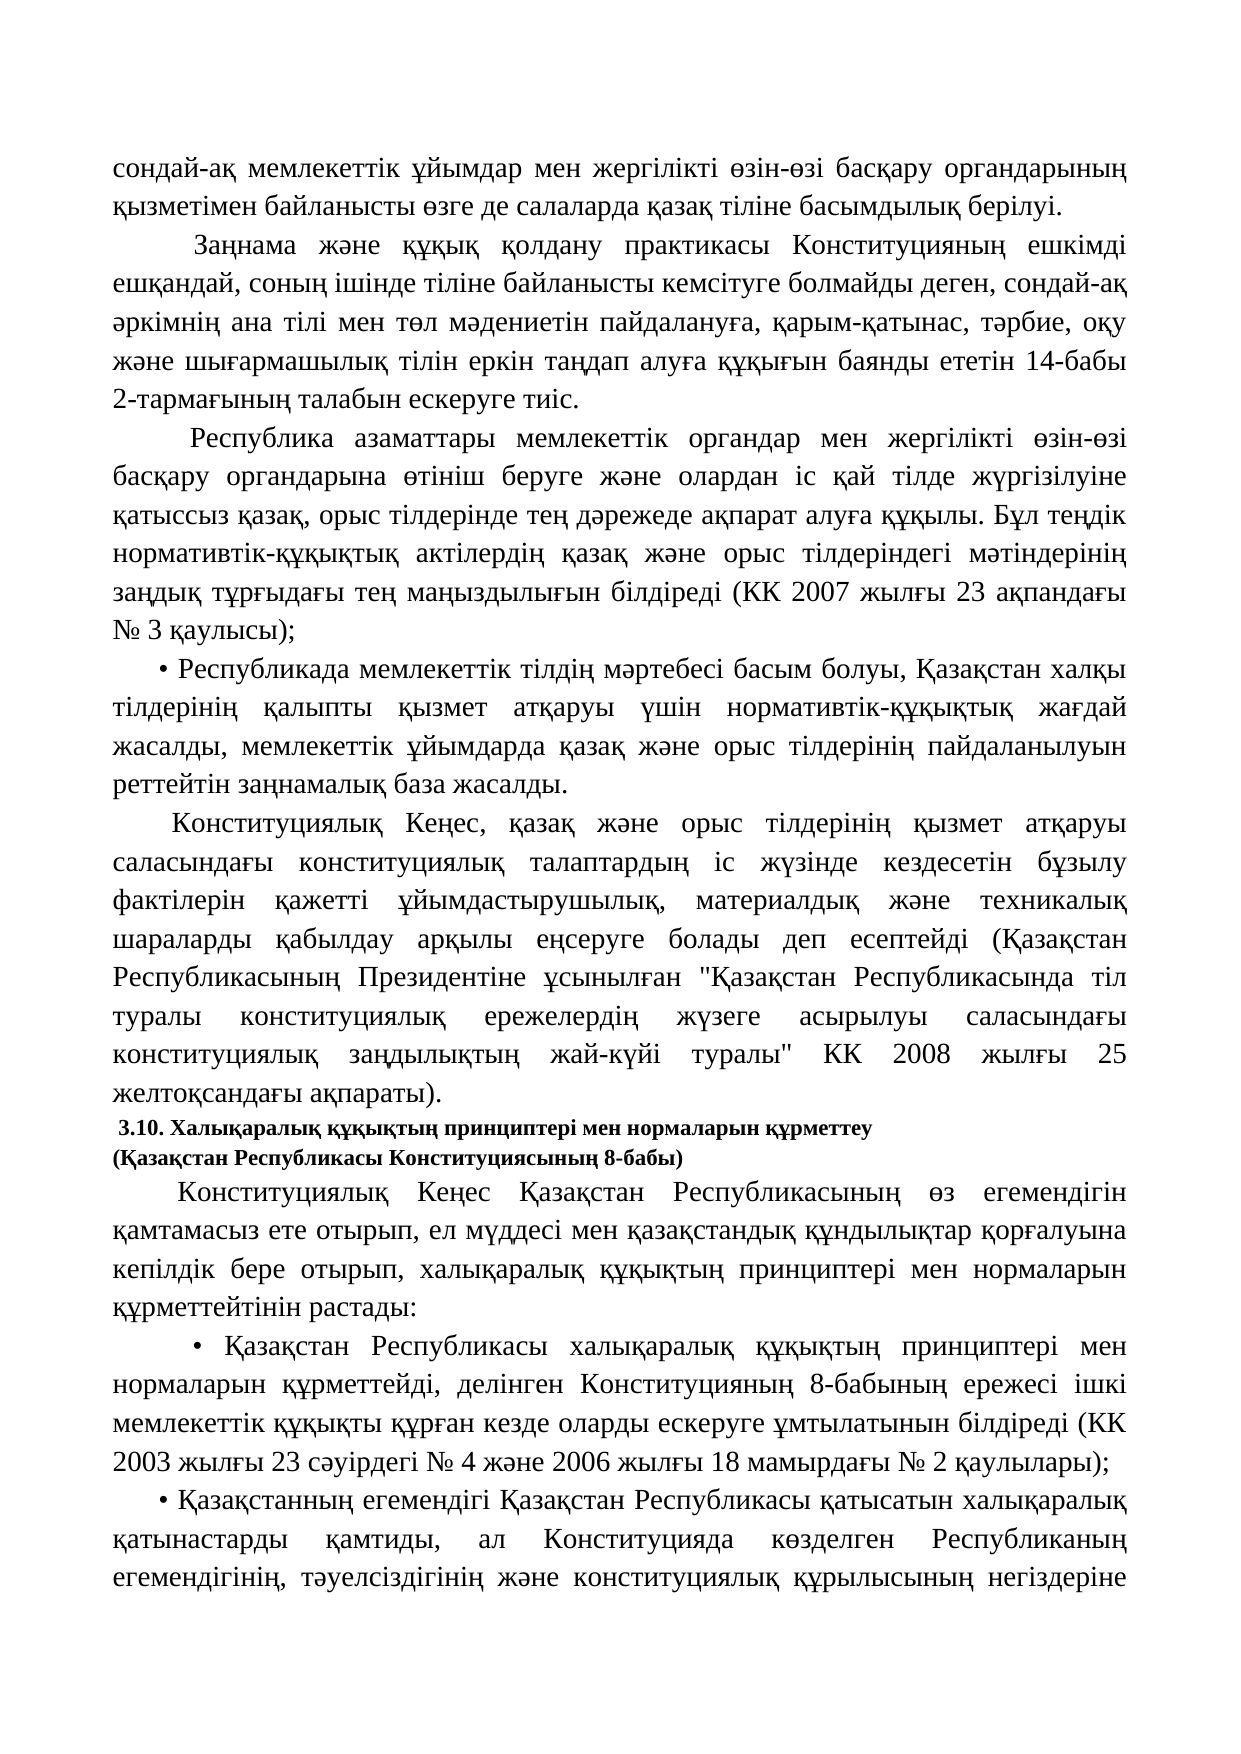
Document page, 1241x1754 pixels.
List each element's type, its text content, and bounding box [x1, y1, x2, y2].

text • Республикада мемлекеттік тілдің мәртебесі басым болуы, Қазақстан халқы тілдерінің қалыпты қызмет атқаруы үшін нормативтік-құқықтық жағдай жасалды, мемлекеттік ұйымдарда қазақ және орыс тілдерінің пайдаланылуын реттейтін заңнамалық база жасалды. [112, 651, 1128, 800]
text • Қазақстан Республикасы халықаралық құқықтың принциптері мен нормаларын құрметтейді, делінген Конституцияның 8-бабының ережесі ішкі мемлекеттік құқықты құрған кезде оларды ескеруге ұмтылатынын білдіреді (КК 2003 жылғы 23 сәуірдегі № 4 және 2006 жылғы 18 мамырдағы № 2 қаулылары); [112, 1328, 1128, 1477]
text Конституциялық Кеңес Қазақстан Республикасының өз егемендігін қамтамасыз ете отырып, ел мүддесі мен қазақстандық құндылықтар қорғалуына кепілдік бере отырып, халықаралық құқықтың принциптері мен нормаларын құрметтейтінін растады: [112, 1174, 1128, 1323]
text 3.10. Халықаралық құқықтың принциптері мен нормаларын құрметтеу (Қазақстан Республикасы Конституциясының 8-бабы) [112, 1113, 1128, 1170]
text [112, 150, 1128, 222]
text Заңнама және құқық қолдану практикасы Конституцияның ешкімді ешқандай, соның ішінде тіліне байланысты кемсітуге болмайды деген, сондай-ақ әркімнің ана тілі мен төл мәдениетін пайдалануға, қарым-қатынас, тәрбие, оқу және шығармашылық тілін еркін таңдап алуға құқығын баянды ететін 14-бабы 2-тармағының талабын ескеруге тиіс. [112, 227, 1128, 415]
text Республика азаматтары мемлекеттік органдар мен жергілікті өзін-өзі басқару органдарына өтініш беруге және олардан іс қай тілде жүргізілуіне қатыссыз қазақ, орыс тілдерінде тең дәрежеде ақпарат алуға құқылы. Бұл теңдік нормативтік-құқықтық актілердің қазақ және орыс тілдеріндегі мәтіндерінің заңдық тұрғыдағы тең маңыздылығын білдіреді (КК 2007 жылғы 23 ақпандағы № 3 қаулысы); [112, 420, 1128, 646]
text Конституциялық Кеңес, қазақ және орыс тілдерінің қызмет атқаруы саласындағы конституциялық талаптардың іс жүзінде кездесетін бұзылу фактілерін қажетті ұйымдастырушылық, материалдық және техникалық шараларды қабылдау арқылы еңсеруге болады деп есептейді (Қазақстан Республикасының Президентіне ұсынылған "Қазақстан Республикасында тіл туралы конституциялық ережелердің жүзеге асырылуы саласындағы конституциялық заңдылықтың жай-күйі туралы" КК 2008 жылғы 25 желтоқсандағы ақпараты). [112, 805, 1128, 1108]
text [112, 1482, 1128, 1593]
